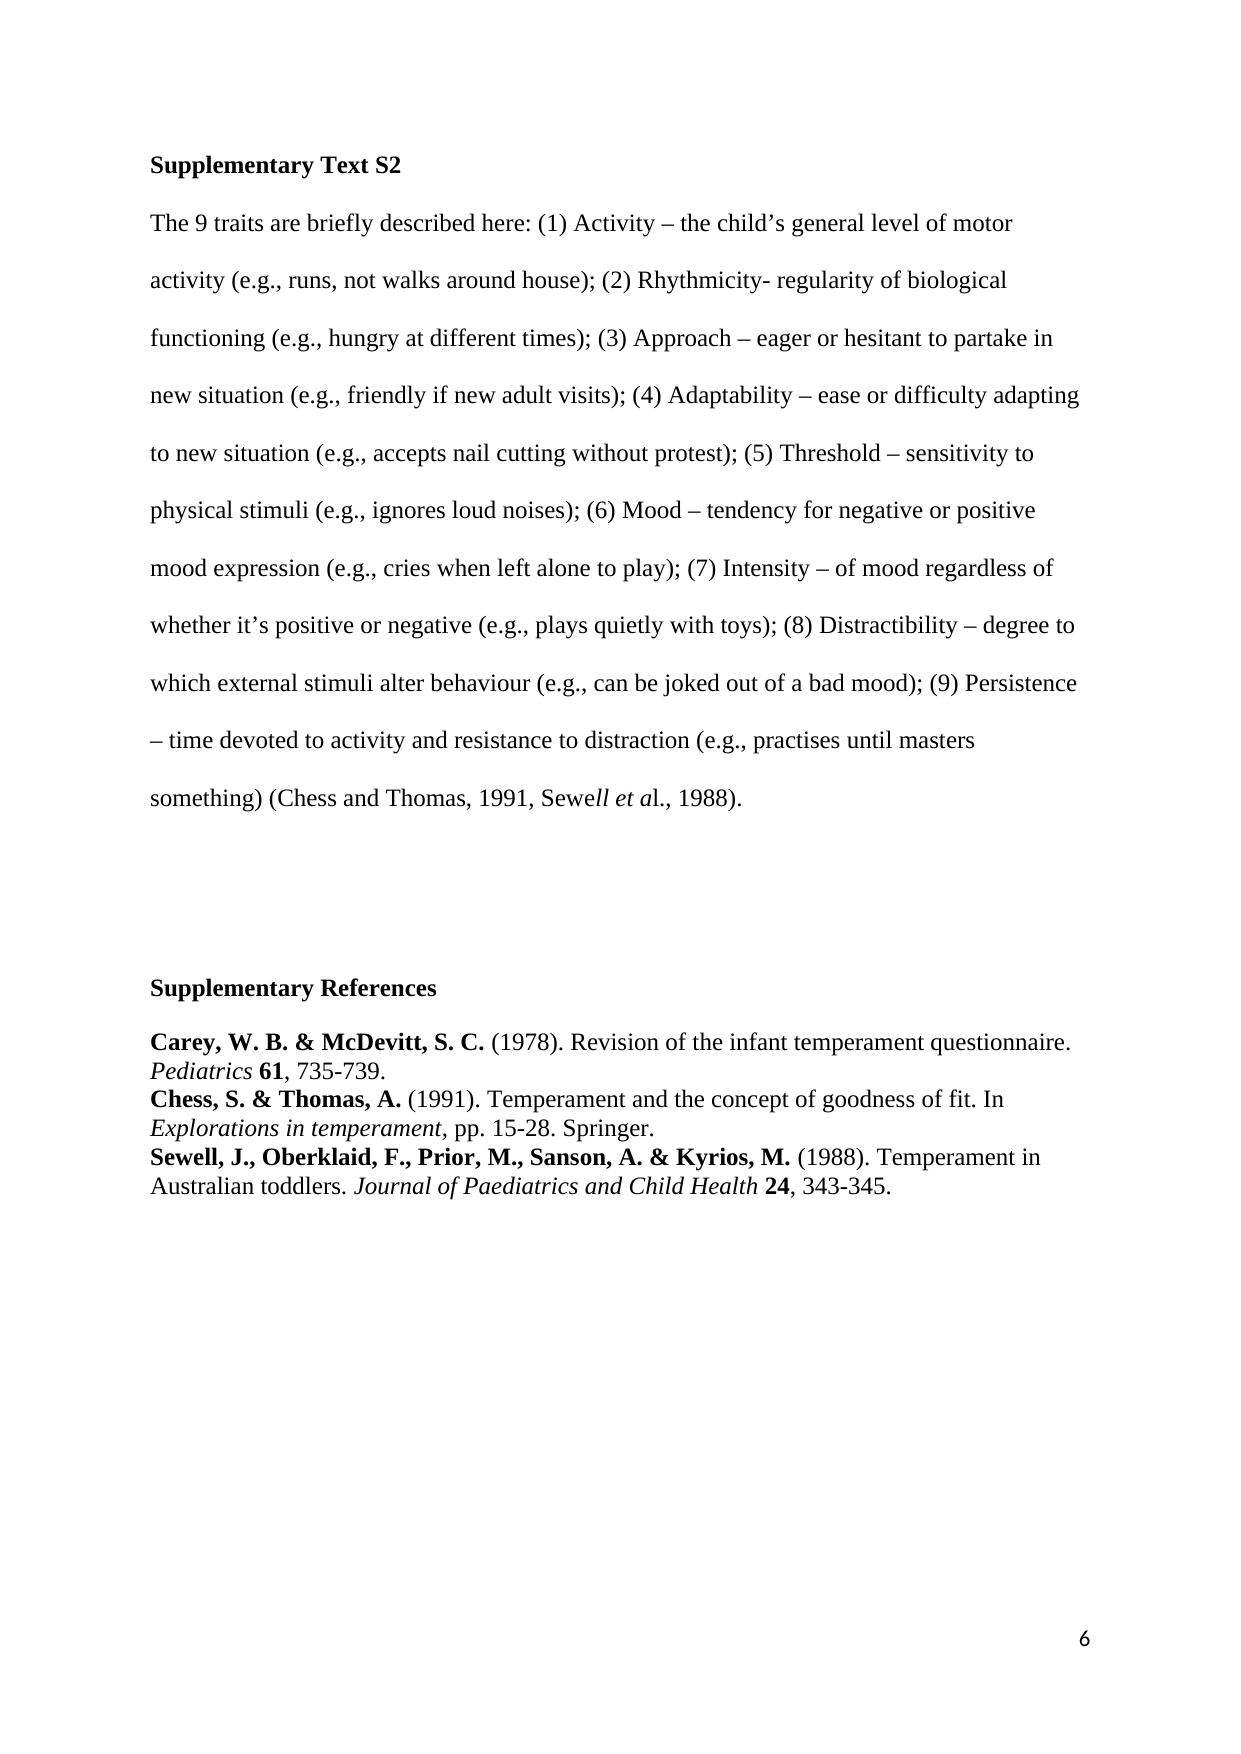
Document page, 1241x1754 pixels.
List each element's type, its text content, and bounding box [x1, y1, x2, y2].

text Supplementary References [150, 973, 1090, 1002]
text Supplementary Text S2 [150, 150, 1090, 179]
text Chess, S. & Thomas, A. (1991). Temperament and the concept of goodness of fit. In Explorations in temperament, pp. 15-28. Springer. [150, 1084, 1090, 1142]
text Carey, W. B. & McDevitt, S. C. (1978). Revision of the infant temperament questionnaire. Pediatrics 61, 735-739. [150, 1027, 1090, 1084]
text Sewell, J., Oberklaid, F., Prior, M., Sanson, A. & Kyrios, M. (1988). Temperament in Australian toddlers. Journal of Paediatrics and Child Health 24, 343-345. [150, 1142, 1090, 1199]
text The 9 traits are briefly described here: (1) Activity – the child’s general level of motor activity (e.g., runs, not walks around house); (2) Rhythmicity- regularity of biological functioning (e.g., hungry at different times); (3) Approach – eager or hesitant to partake in new situation (e.g., friendly if new adult visits); (4) Adaptability – ease or difficulty adapting to new situation (e.g., accepts nail cutting without protest); (5) Threshold – sensitivity to physical stimuli (e.g., ignores loud noises); (6) Mood – tendency for negative or positive mood expression (e.g., cries when left alone to play); (7) Intensity – of mood regardless of whether it’s positive or negative (e.g., plays quietly with toys); (8) Distractibility – degree to which external stimuli alter behaviour (e.g., can be joked out of a bad mood); (9) Persistence – time devoted to activity and resistance to distraction (e.g., practises until masters something) (Chess and Thomas, 1991, Sewell et al., 1988). [150, 208, 1090, 812]
